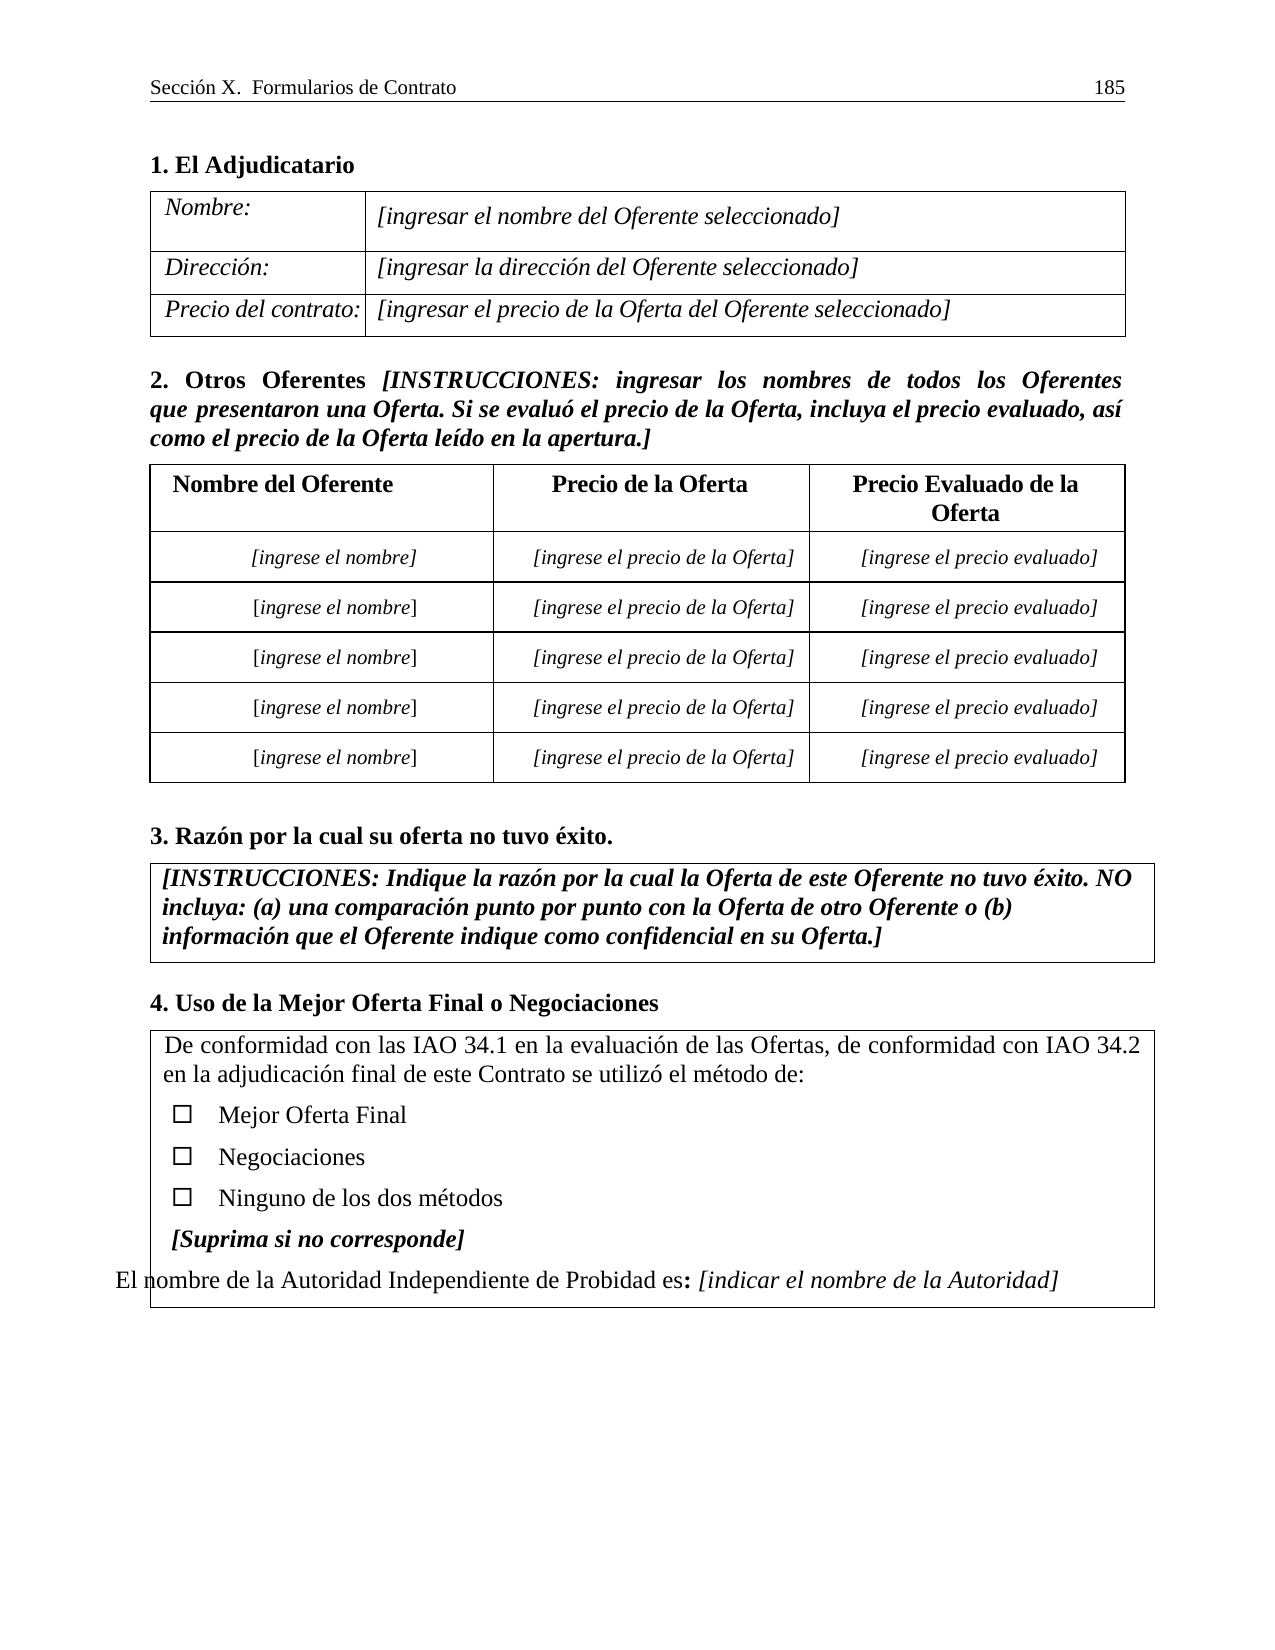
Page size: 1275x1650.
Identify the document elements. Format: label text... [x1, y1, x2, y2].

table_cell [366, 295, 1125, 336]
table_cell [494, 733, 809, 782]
text 2. Otros Oferentes [INSTRUCCIONES: ingresar los nombres de todos los Oferentes que presentaron una Oferta. Si se evaluó el precio de la Oferta, incluya el precio evaluado, así como el precio de la Oferta leído en la apertura.] [150, 366, 1125, 452]
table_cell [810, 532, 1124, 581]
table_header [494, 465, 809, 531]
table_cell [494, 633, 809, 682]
text 4. Uso de la Mejor Oferta Final o Negociaciones [150, 988, 1125, 1017]
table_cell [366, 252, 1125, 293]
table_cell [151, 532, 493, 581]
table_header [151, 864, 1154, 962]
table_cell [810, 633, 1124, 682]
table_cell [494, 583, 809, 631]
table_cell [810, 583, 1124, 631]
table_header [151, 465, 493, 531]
text 1. El Adjudicatario [150, 150, 1125, 179]
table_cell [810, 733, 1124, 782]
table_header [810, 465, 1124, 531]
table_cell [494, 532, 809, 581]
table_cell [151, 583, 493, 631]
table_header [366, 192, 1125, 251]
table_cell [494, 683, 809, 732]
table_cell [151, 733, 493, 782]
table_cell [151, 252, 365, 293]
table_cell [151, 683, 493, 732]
text 3. Razón por la cual su oferta no tuvo éxito. [150, 821, 1125, 850]
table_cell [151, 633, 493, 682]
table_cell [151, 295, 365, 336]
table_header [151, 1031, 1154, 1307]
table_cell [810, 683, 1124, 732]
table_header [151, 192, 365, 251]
